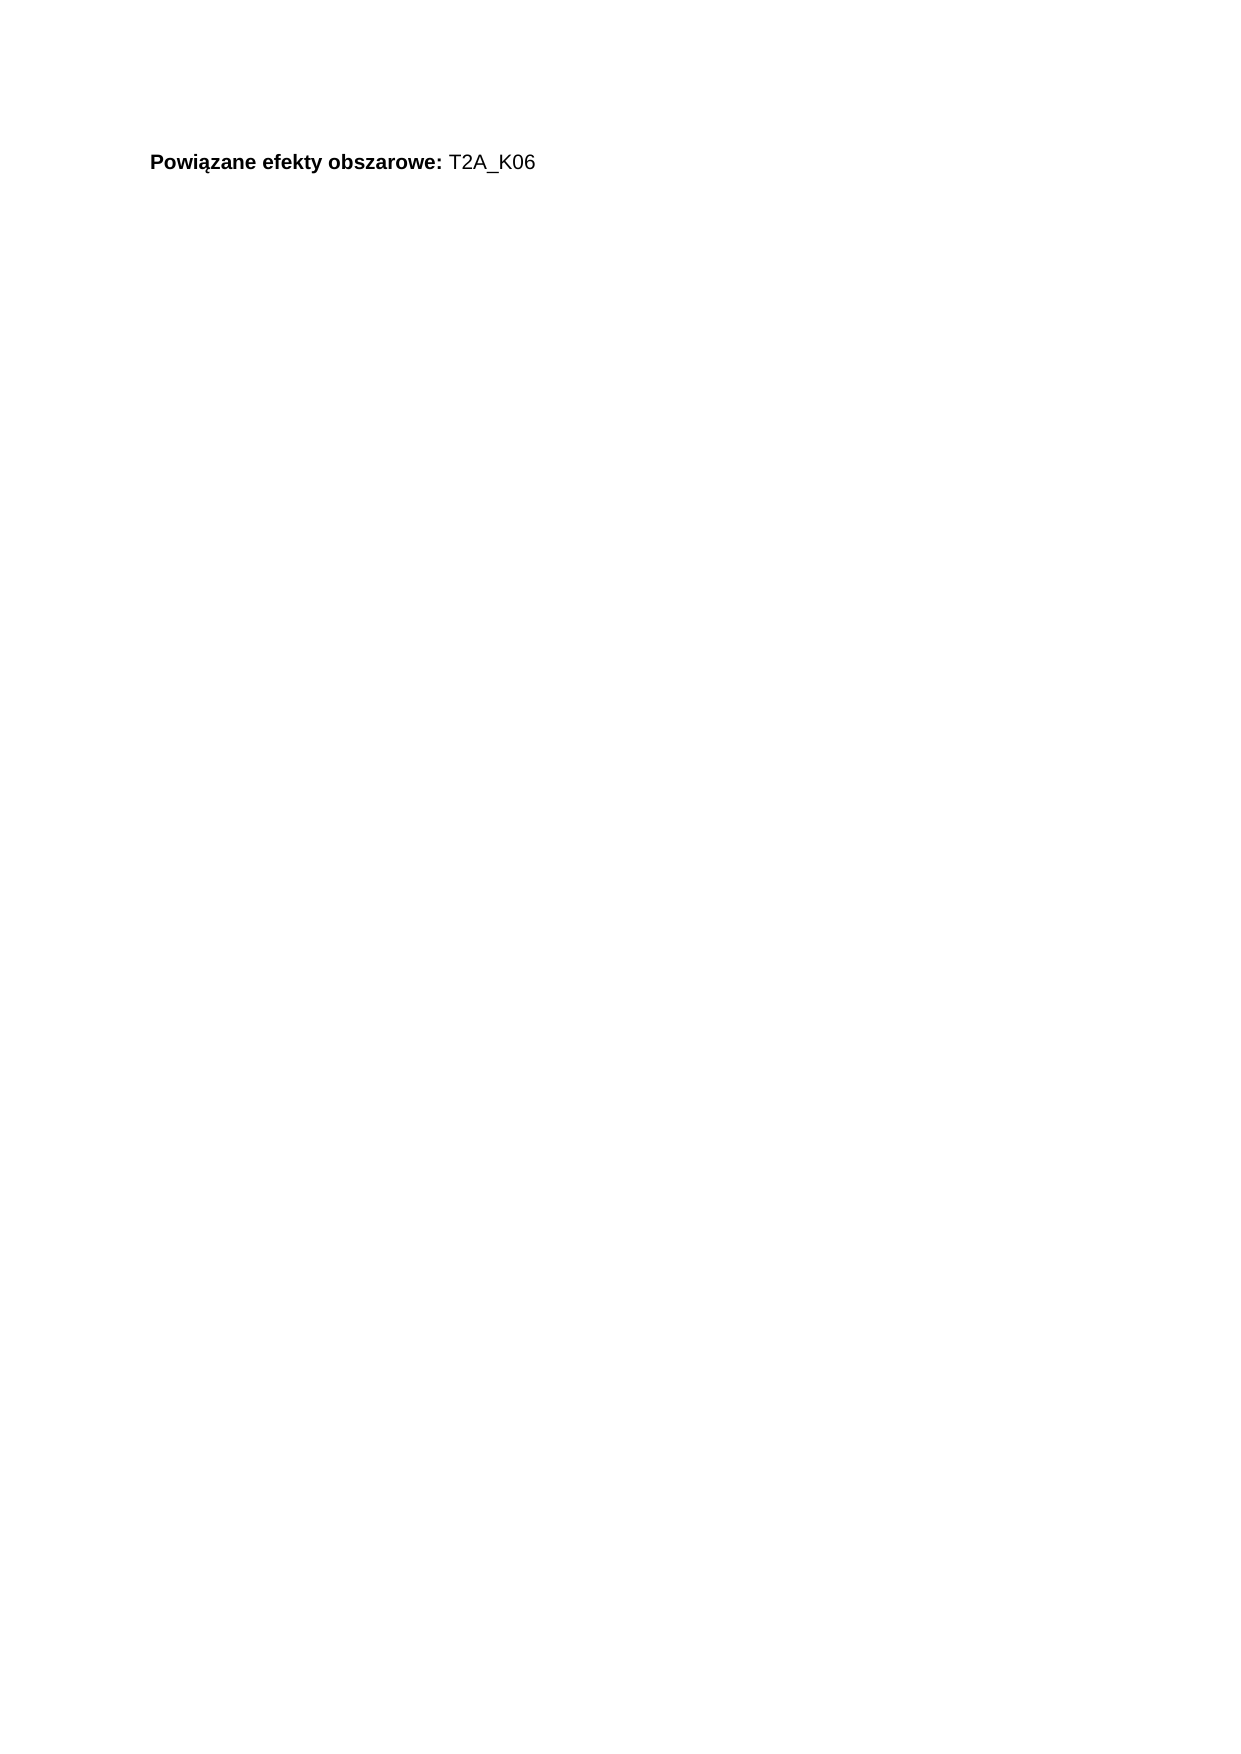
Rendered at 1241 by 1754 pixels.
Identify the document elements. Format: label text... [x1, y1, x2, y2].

text Powiązane efekty obszarowe: T2A_K06 [150, 150, 1090, 174]
